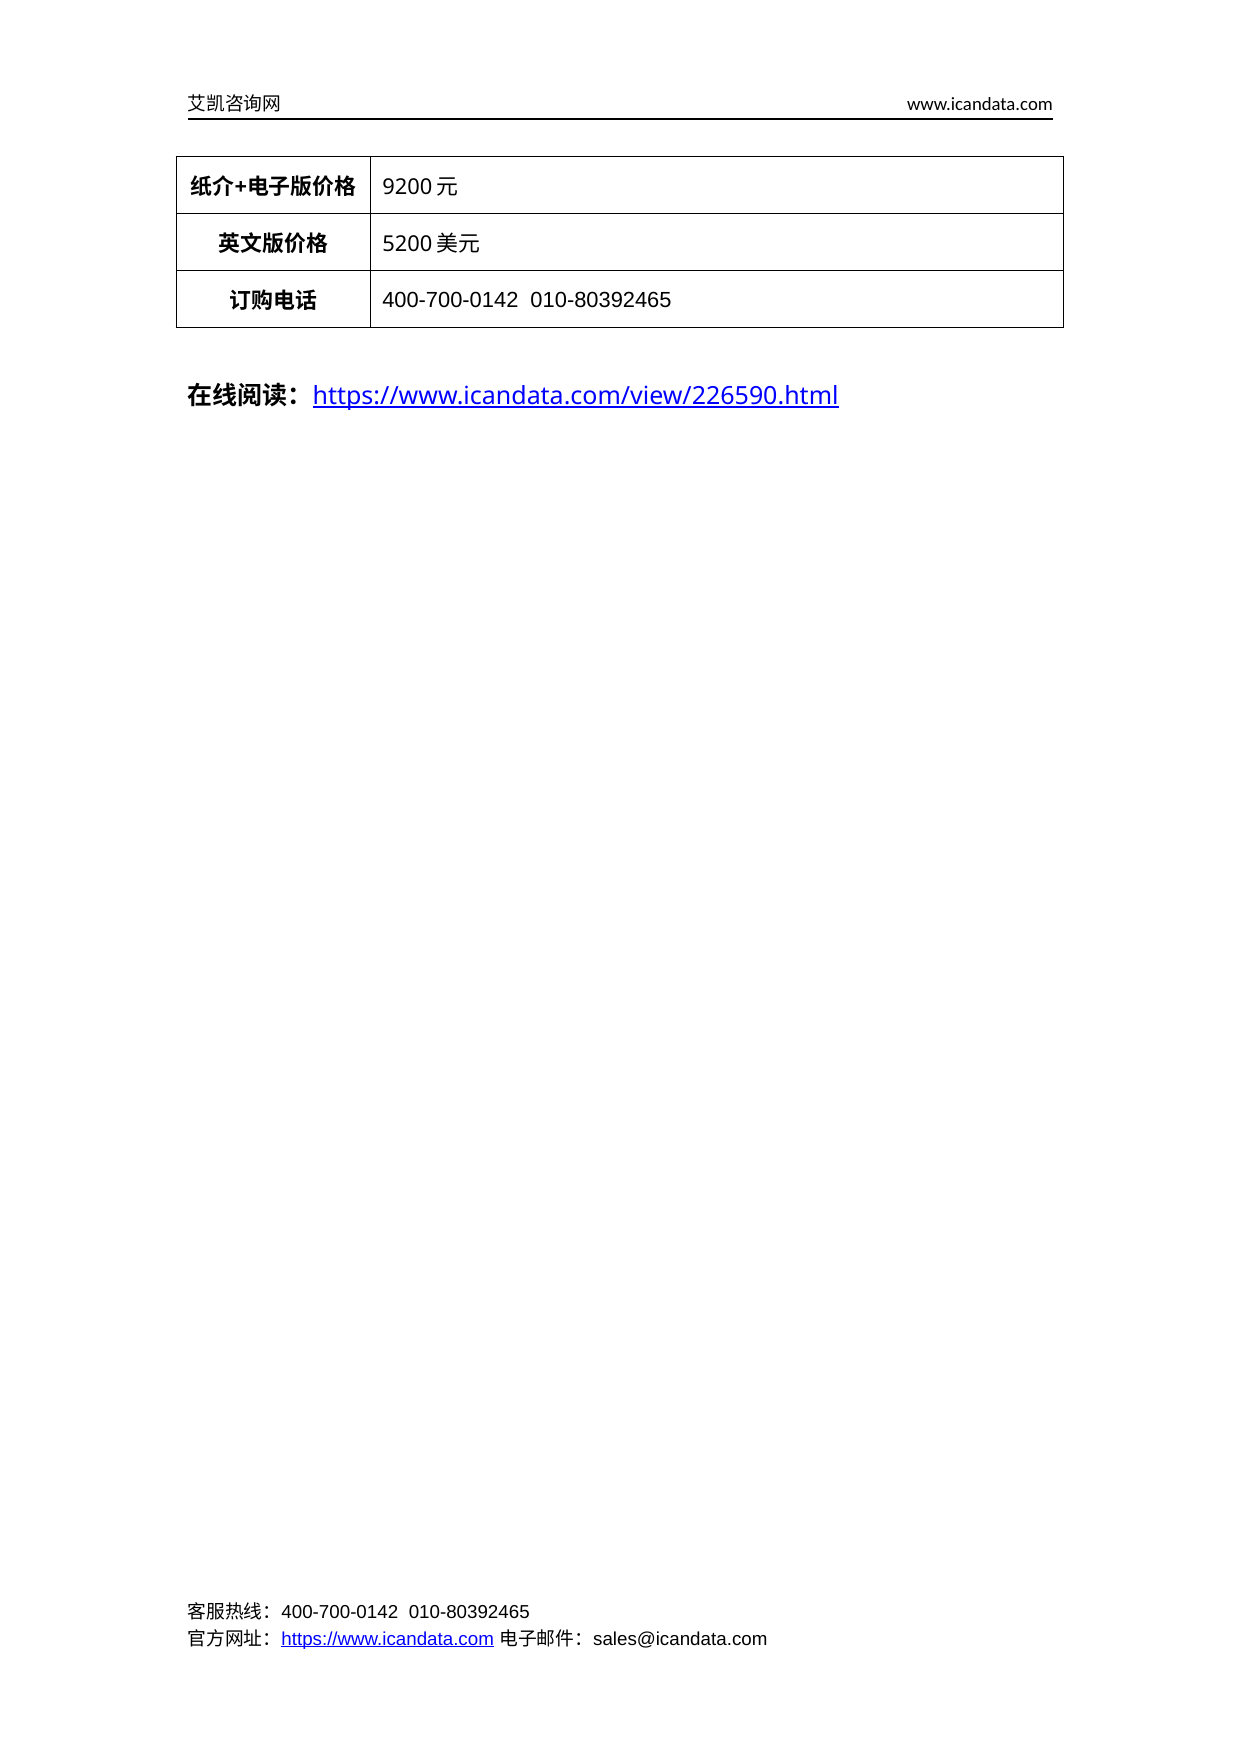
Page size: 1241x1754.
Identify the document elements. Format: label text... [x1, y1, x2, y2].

table_cell 订购电话 [177, 271, 370, 327]
table_cell 英文版价格 [177, 214, 370, 270]
table_cell 9200元 [371, 157, 1063, 213]
table_cell 5200美元 [371, 214, 1063, 270]
table_cell 纸介+电子版价格 [177, 157, 370, 213]
text 在线阅读：https://www.icandata.com/view/226590.html [187, 361, 1053, 426]
table_cell 400-700-0142 010-80392465 [371, 271, 1063, 327]
